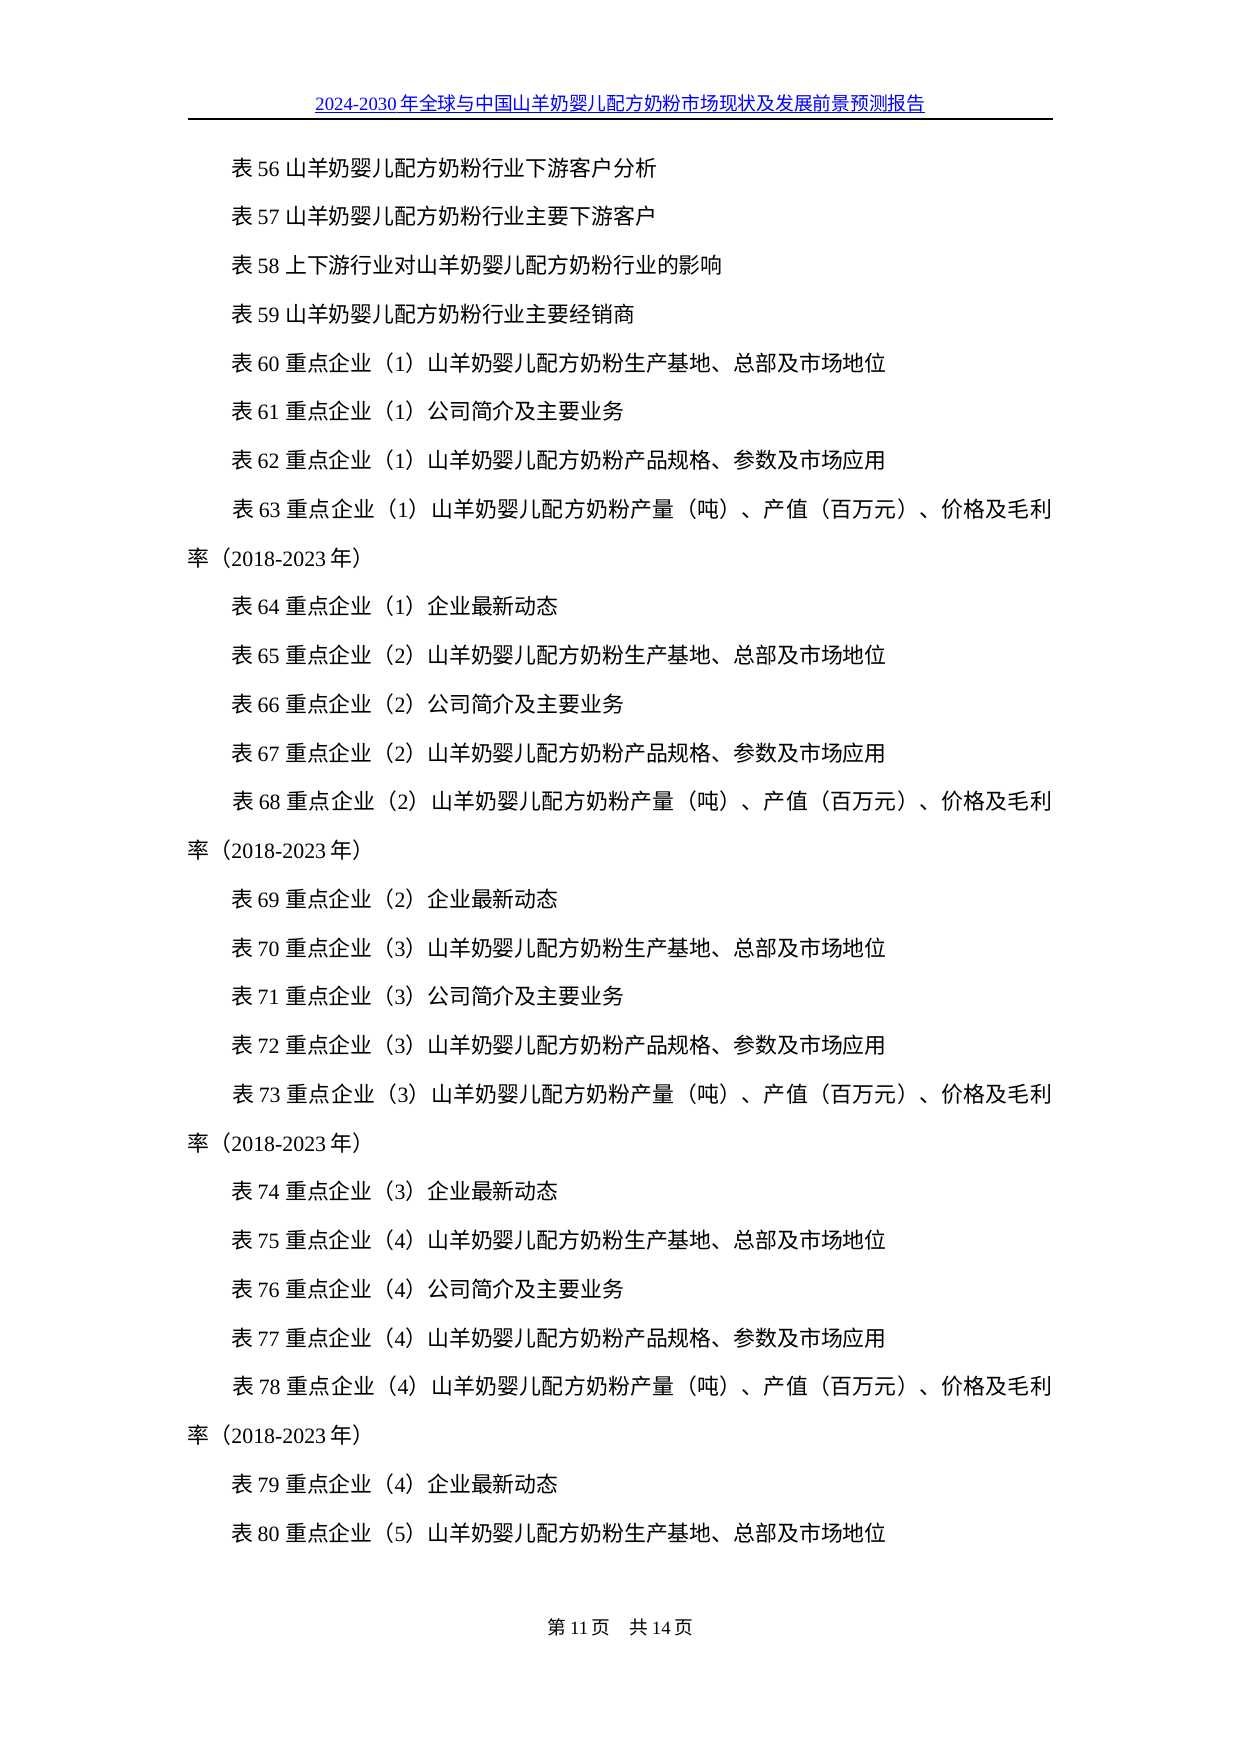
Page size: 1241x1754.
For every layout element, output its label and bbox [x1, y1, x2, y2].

text [187, 150, 1053, 1548]
